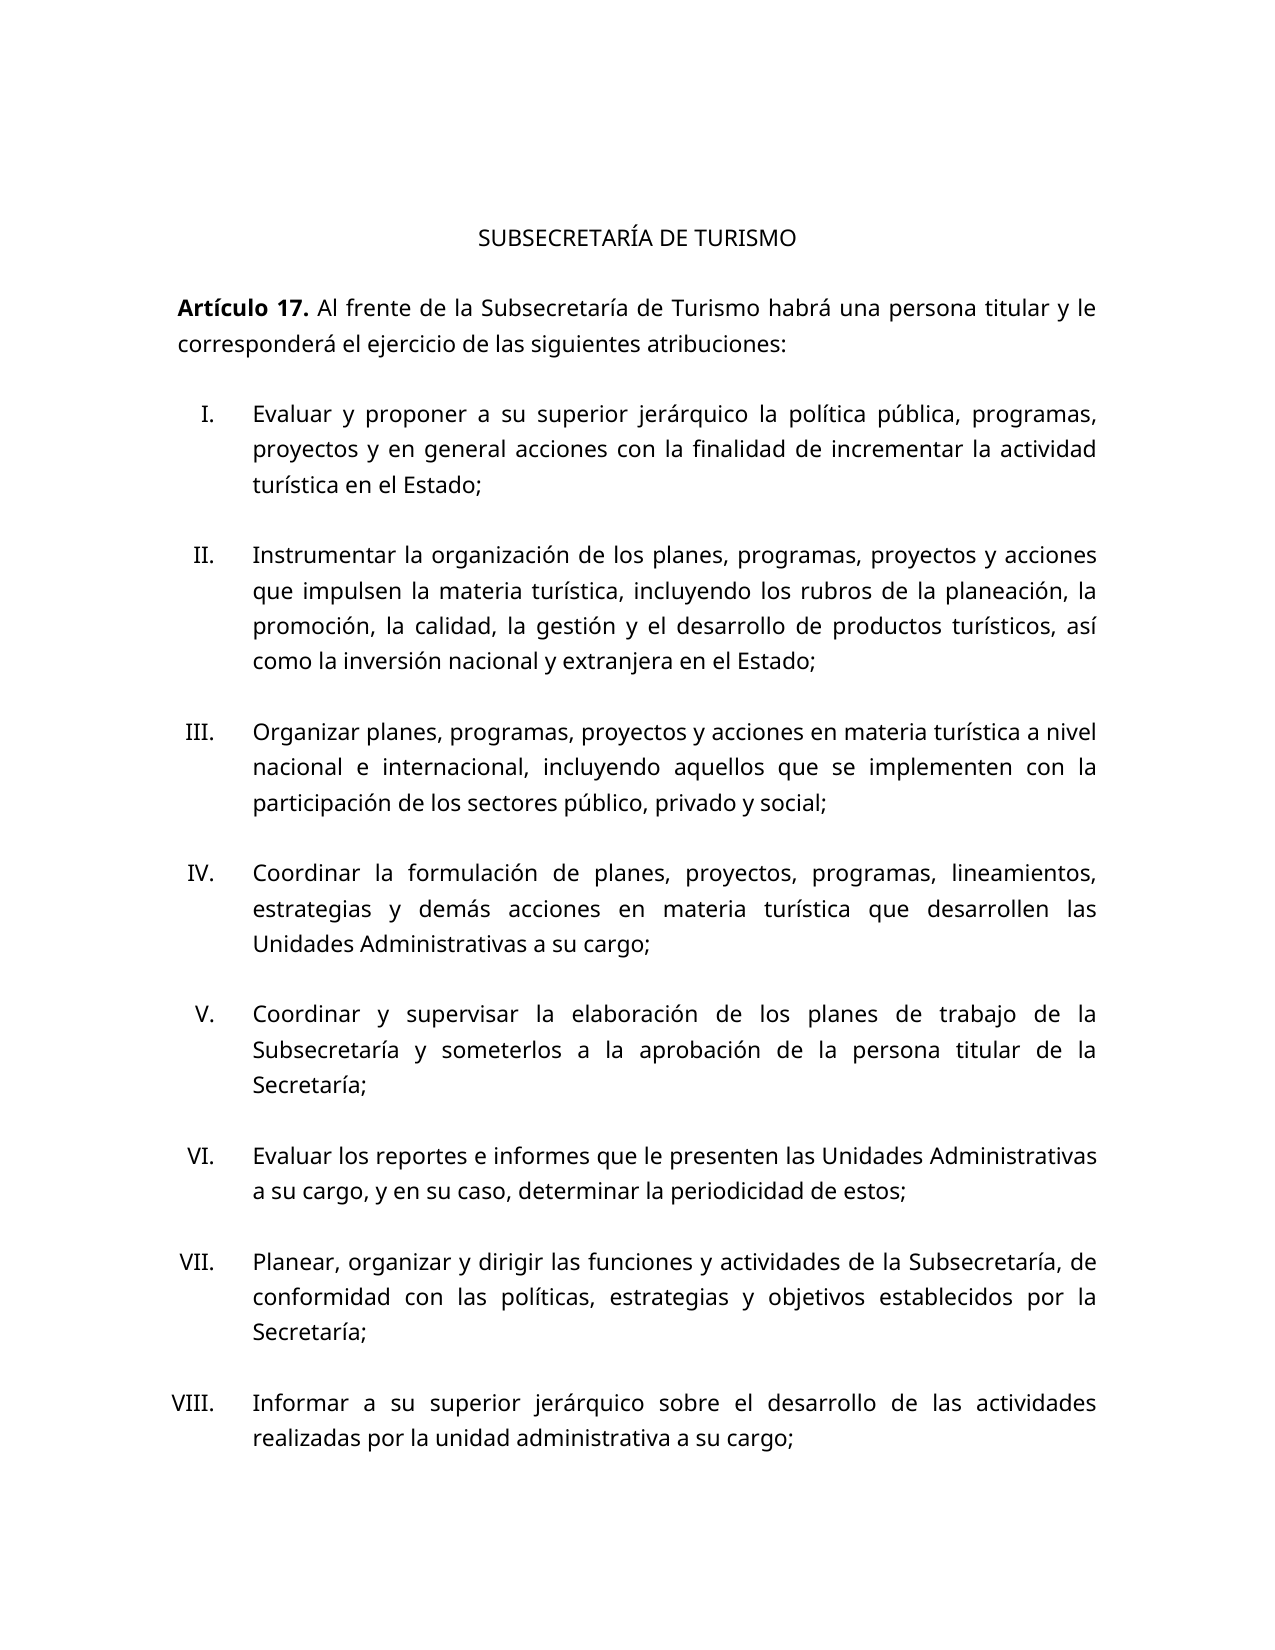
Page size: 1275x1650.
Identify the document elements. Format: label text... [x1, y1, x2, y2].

text SUBSECRETARÍA DE TURISMO [177, 222, 1098, 253]
list Coordinar y supervisar la elaboración de los planes de trabajo de la Subsecretaría y someterlos a la aprobación de la persona titular de la Secretaría; [215, 998, 1098, 1100]
list Instrumentar la organización de los planes, programas, proyectos y acciones que impulsen la materia turística, incluyendo los rubros de la planeación, la promoción, la calidad, la gestión y el desarrollo de productos turísticos, así como la inversión nacional y extranjera en el Estado; [215, 539, 1098, 677]
list Coordinar la formulación de planes, proyectos, programas, lineamientos, estrategias y demás acciones en materia turística que desarrollen las Unidades Administrativas a su cargo; [215, 857, 1098, 959]
list Evaluar los reportes e informes que le presenten las Unidades Administrativas a su cargo, y en su caso, determinar la periodicidad de estos; [215, 1140, 1098, 1206]
text Artículo 17. Al frente de la Subsecretaría de Turismo habrá una persona titular y le corresponderá el ejercicio de las siguientes atribuciones: [177, 292, 1098, 359]
list Organizar planes, programas, proyectos y acciones en materia turística a nivel nacional e internacional, incluyendo aquellos que se implementen con la participación de los sectores público, privado y social; [215, 716, 1098, 818]
list Informar a su superior jerárquico sobre el desarrollo de las actividades realizadas por la unidad administrativa a su cargo; [215, 1387, 1098, 1453]
list Evaluar y proponer a su superior jerárquico la política pública, programas, proyectos y en general acciones con la finalidad de incrementar la actividad turística en el Estado; [215, 398, 1098, 500]
list Planear, organizar y dirigir las funciones y actividades de la Subsecretaría, de conformidad con las políticas, estrategias y objetivos establecidos por la Secretaría; [215, 1246, 1098, 1347]
